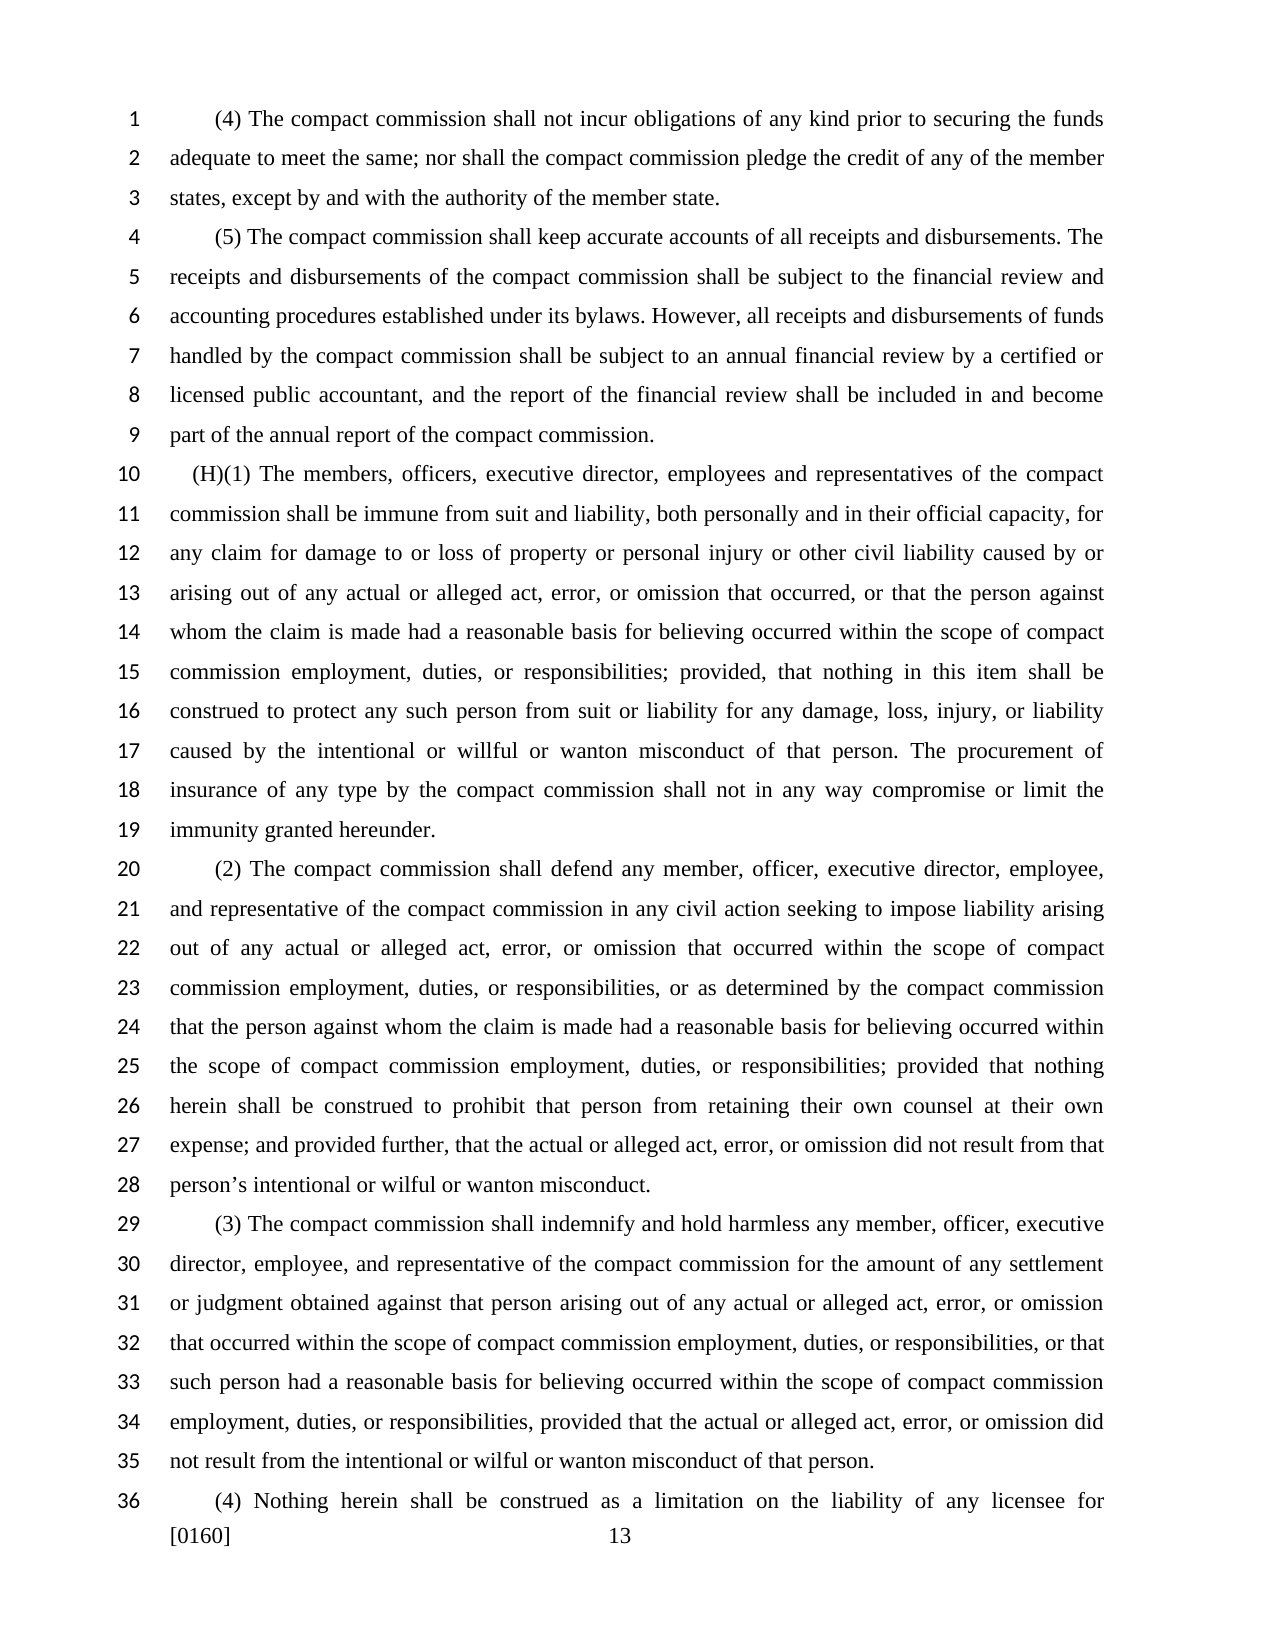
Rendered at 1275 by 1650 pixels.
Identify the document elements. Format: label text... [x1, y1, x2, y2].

text (3) The compact commission shall indemnify and hold harmless any member, officer, executive director, employee, and representative of the compact commission for the amount of any settlement or judgment obtained against that person arising out of any actual or alleged act, error, or omission that occurred within the scope of compact commission employment, duties, or responsibilities, or that such person had a reasonable basis for believing occurred within the scope of compact commission employment, duties, or responsibilities, provided that the actual or alleged act, error, or omission did not result from the intentional or wilful or wanton misconduct of that person. [169, 1210, 1106, 1474]
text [169, 1487, 1106, 1513]
text (2) The compact commission shall defend any member, officer, executive director, employee, and representative of the compact commission in any civil action seeking to impose liability arising out of any actual or alleged act, error, or omission that occurred within the scope of compact commission employment, duties, or responsibilities, or as determined by the compact commission that the person against whom the claim is made had a reasonable basis for believing occurred within the scope of compact commission employment, duties, or responsibilities; provided that nothing herein shall be construed to prohibit that person from retaining their own counsel at their own expense; and provided further, that the actual or alleged act, error, or omission did not result from that person’s intentional or wilful or wanton misconduct. [169, 855, 1106, 1197]
text (H)(1) The members, officers, executive director, employees and representatives of the compact commission shall be immune from suit and liability, both personally and in their official capacity, for any claim for damage to or loss of property or personal injury or other civil liability caused by or arising out of any actual or alleged act, error, or omission that occurred, or that the person against whom the claim is made had a reasonable basis for believing occurred within the scope of compact commission employment, duties, or responsibilities; provided, that nothing in this item shall be construed to protect any such person from suit or liability for any damage, loss, injury, or liability caused by the intentional or willful or wanton misconduct of that person. The procurement of insurance of any type by the compact commission shall not in any way compromise or limit the immunity granted hereunder. [169, 460, 1106, 842]
text (4) The compact commission shall not incur obligations of any kind prior to securing the funds adequate to meet the same; nor shall the compact commission pledge the credit of any of the member states, except by and with the authority of the member state. [169, 105, 1106, 210]
text (5) The compact commission shall keep accurate accounts of all receipts and disbursements. The receipts and disbursements of the compact commission shall be subject to the financial review and accounting procedures established under its bylaws. However, all receipts and disbursements of funds handled by the compact commission shall be subject to an annual financial review by a certified or licensed public accountant, and the report of the financial review shall be included in and become part of the annual report of the compact commission. [169, 223, 1106, 447]
